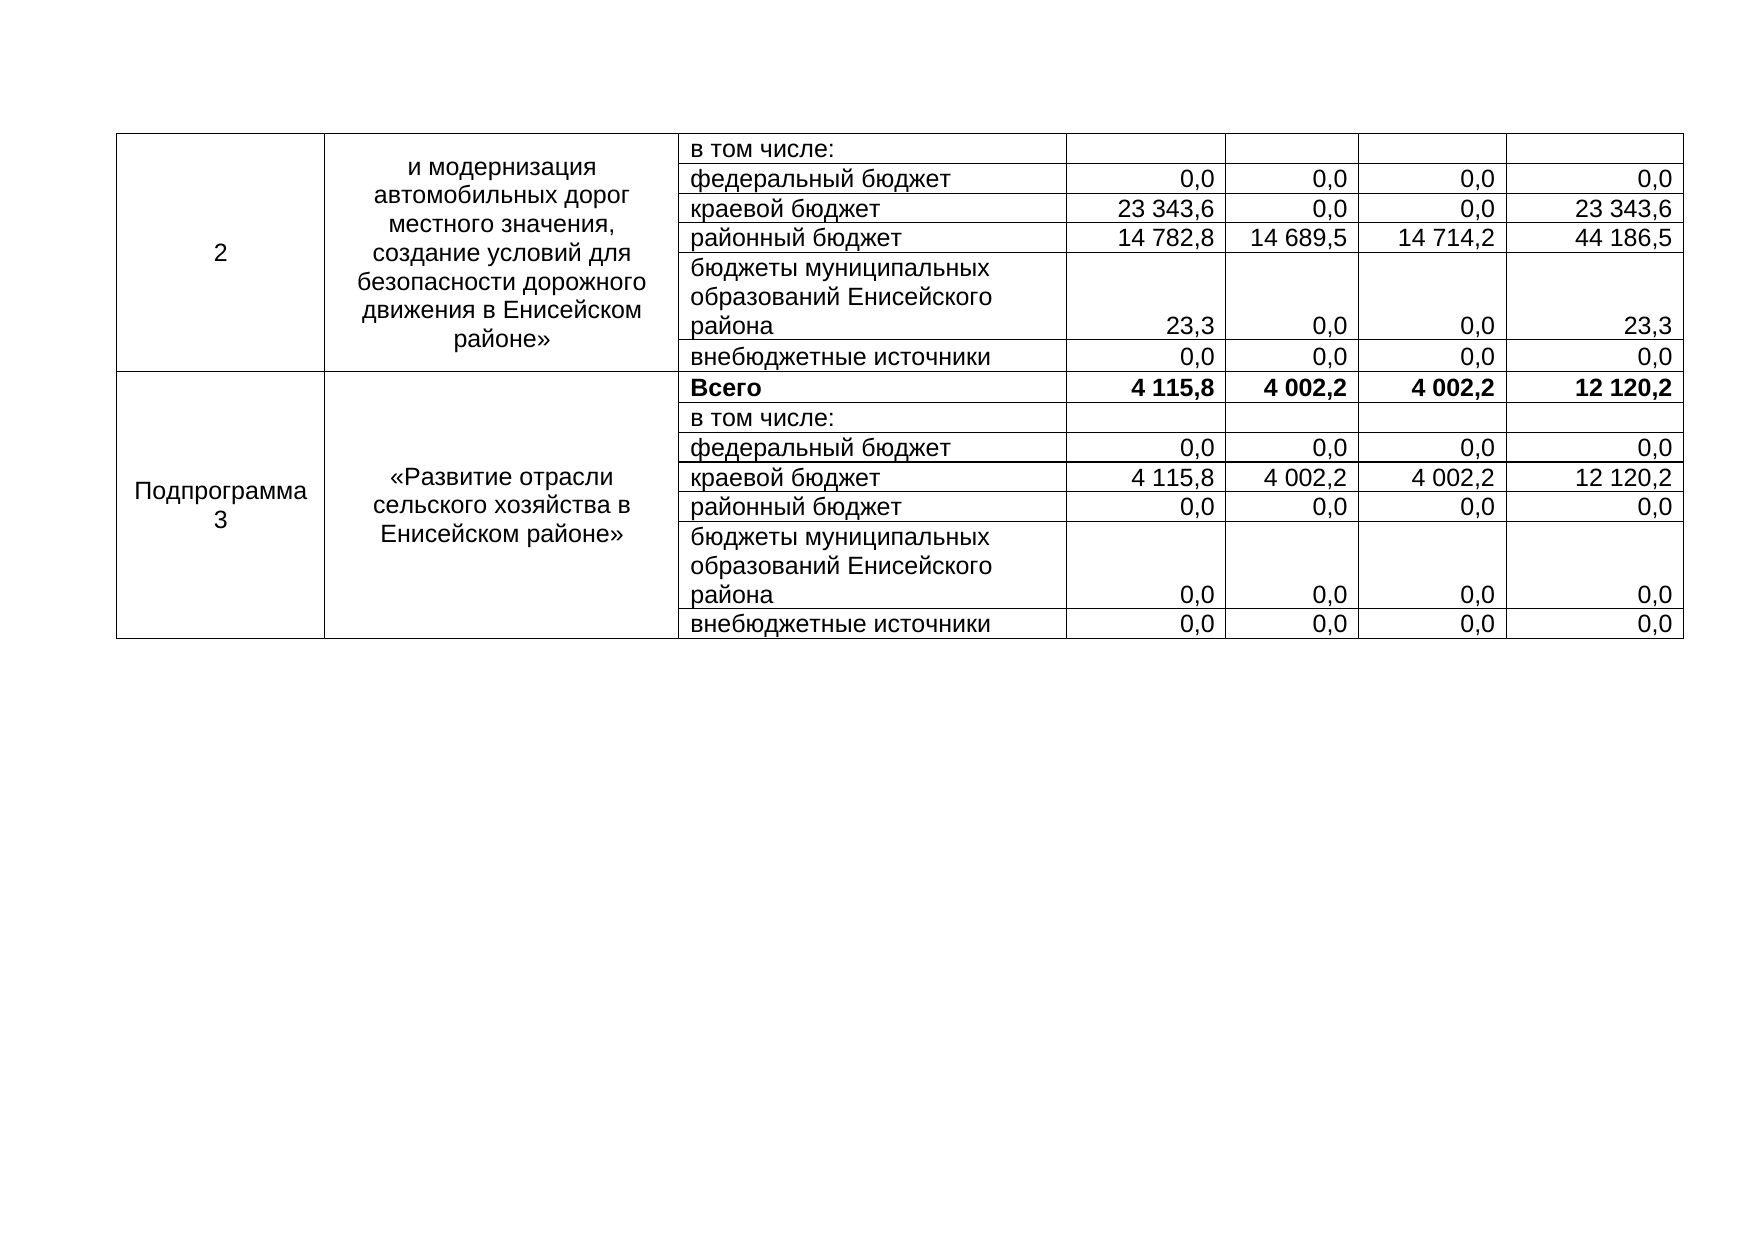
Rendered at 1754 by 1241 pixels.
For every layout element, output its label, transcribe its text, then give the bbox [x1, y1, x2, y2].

table_cell [1359, 403, 1506, 432]
table_cell Всего [679, 372, 1066, 402]
table_cell 4 115,8 [1067, 463, 1225, 491]
table_cell [1359, 134, 1506, 163]
table_cell 4 002,2 [1359, 372, 1506, 402]
table_cell [1067, 403, 1225, 432]
table_cell 0,0 [1359, 609, 1506, 638]
table_cell [1507, 403, 1683, 432]
table_cell федеральный бюджет [679, 164, 1066, 192]
table_cell 0,0 [1359, 522, 1506, 608]
table_cell Подпрограмма 2 [117, 134, 324, 371]
table_cell 23,3 [1507, 253, 1683, 339]
table_cell 0,0 [1067, 609, 1225, 638]
table_cell 0,0 [1067, 340, 1225, 371]
table_cell 12 120,2 [1507, 463, 1683, 491]
table_cell краевой бюджет [679, 463, 1066, 491]
table_cell районный бюджет [679, 492, 1066, 521]
table_cell 0,0 [1359, 492, 1506, 521]
table_cell 0,0 [1067, 433, 1225, 461]
table_cell 14 714,2 [1359, 223, 1506, 252]
table_cell бюджеты муниципальных образований Енисейского района [679, 522, 1066, 608]
table_cell 0,0 [1226, 194, 1358, 222]
table_cell краевой бюджет [679, 194, 1066, 222]
table_cell 0,0 [1507, 522, 1683, 608]
table_cell [1226, 134, 1358, 163]
table_cell [1507, 134, 1683, 163]
table_cell районный бюджет [679, 223, 1066, 252]
table_cell внебюджетные источники [679, 609, 1066, 638]
table_cell 0,0 [1359, 340, 1506, 371]
table_cell 0,0 [1226, 492, 1358, 521]
table_cell 0,0 [1507, 492, 1683, 521]
table_cell федеральный бюджет [679, 433, 1066, 461]
table_cell 0,0 [1226, 164, 1358, 192]
table_cell [1226, 403, 1358, 432]
table_cell 0,0 [1507, 340, 1683, 371]
table_cell 4 002,2 [1226, 463, 1358, 491]
table_cell 0,0 [1226, 433, 1358, 461]
table_cell 4 002,2 [1359, 463, 1506, 491]
table_cell 23,3 [1067, 253, 1225, 339]
table_cell 0,0 [1226, 609, 1358, 638]
table_cell 44 186,5 [1507, 223, 1683, 252]
table_cell в том числе: [679, 134, 1066, 163]
table_cell 0,0 [1507, 164, 1683, 192]
table_cell 4 002,2 [1226, 372, 1358, 402]
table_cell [679, 253, 1066, 339]
table_cell 14 782,8 [1067, 223, 1225, 252]
table_cell 0,0 [1359, 194, 1506, 222]
table_cell 4 115,8 [1067, 372, 1225, 402]
table_cell 0,0 [1359, 433, 1506, 461]
table_cell 0,0 [1359, 253, 1506, 339]
table_cell 23 343,6 [1507, 194, 1683, 222]
table_cell 14 689,5 [1226, 223, 1358, 252]
table_cell в том числе: [679, 403, 1066, 432]
table_cell Подпрограмма 3 [117, 372, 324, 638]
table_cell 0,0 [1226, 522, 1358, 608]
table_cell 23 343,6 [1067, 194, 1225, 222]
table_cell 0,0 [1507, 609, 1683, 638]
table_cell 0,0 [1507, 433, 1683, 461]
table_cell 12 120,2 [1507, 372, 1683, 402]
table_cell 0,0 [1067, 492, 1225, 521]
table_cell [1067, 134, 1225, 163]
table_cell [325, 134, 678, 371]
table_cell 0,0 [1067, 522, 1225, 608]
table_cell 0,0 [1226, 253, 1358, 339]
table_cell «Развитие отрасли сельского хозяйства в Енисейском районе» [325, 372, 678, 638]
table_cell 0,0 [1067, 164, 1225, 192]
table_cell внебюджетные источники [679, 340, 1066, 371]
table_cell 0,0 [1359, 164, 1506, 192]
table_cell 0,0 [1226, 340, 1358, 371]
